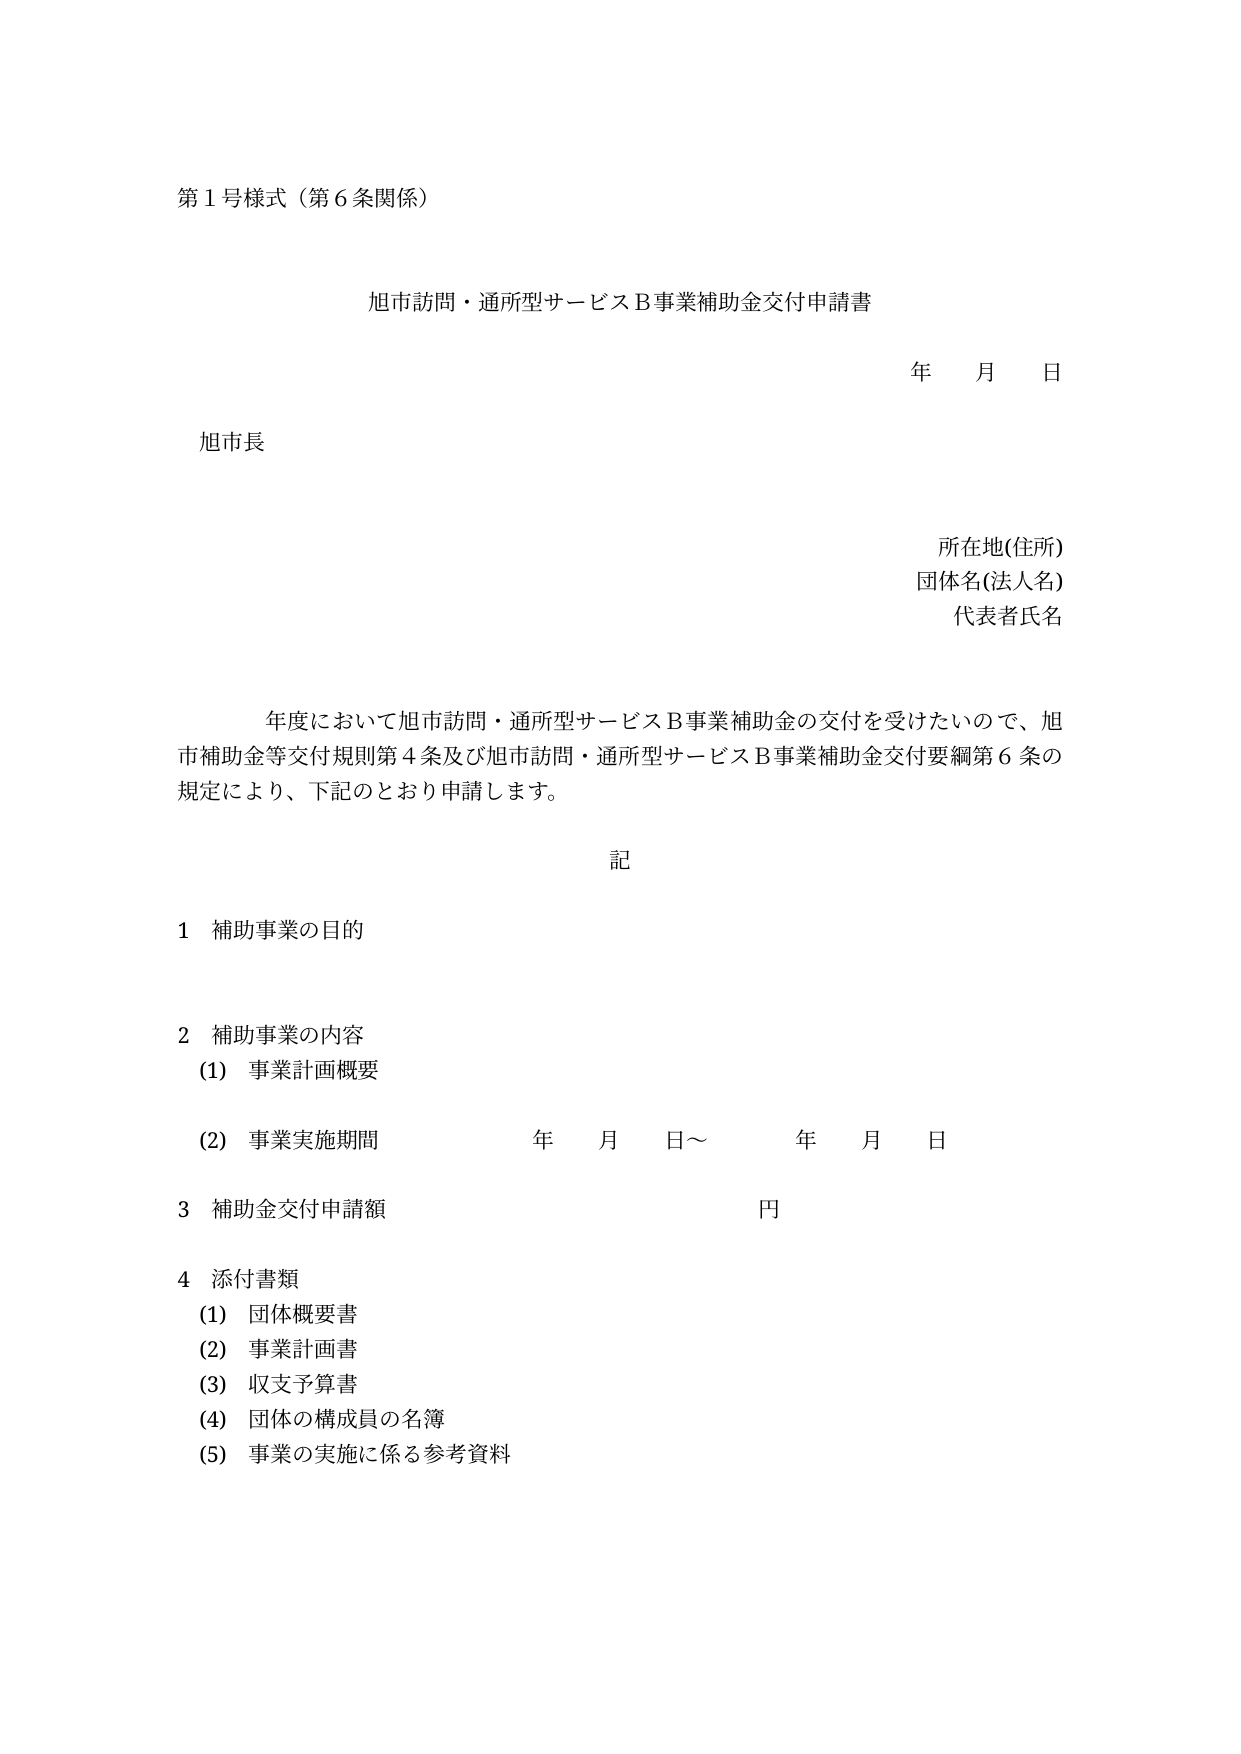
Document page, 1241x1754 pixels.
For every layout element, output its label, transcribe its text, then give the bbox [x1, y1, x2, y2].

text 3 補助金交付申請額 円 [177, 1191, 1063, 1226]
text 所在地(住所) [177, 528, 1063, 563]
text (5) 事業の実施に係る参考資料 [177, 1435, 1063, 1470]
text 1 補助事業の目的 [177, 912, 1063, 947]
text (1) 団体概要書 [177, 1296, 1063, 1331]
text (2) 事業実施期間 年 月 日～ 年 月 日 [177, 1121, 1063, 1156]
text 旭市訪問・通所型サービスＢ事業補助金交付申請書 [177, 284, 1063, 319]
text 団体名(法人名) [177, 563, 1063, 598]
text (3) 収支予算書 [177, 1366, 1063, 1400]
text 記 [177, 842, 1063, 877]
text 年度において旭市訪問・通所型サービスＢ事業補助金の交付を受けたいので、旭市補助金等交付規則第４条及び旭市訪問・通所型サービスＢ事業補助金交付要綱第６条の規定により、下記のとおり申請します。 [177, 702, 1063, 807]
text 年 月 日 [177, 353, 1063, 388]
text 第１号様式（第６条関係） [177, 179, 1063, 214]
text 代表者氏名 [177, 598, 1063, 633]
text (4) 団体の構成員の名簿 [177, 1400, 1063, 1435]
text (1) 事業計画概要 [177, 1051, 1063, 1086]
text 2 補助事業の内容 [177, 1017, 1063, 1051]
text 4 添付書類 [177, 1261, 1063, 1296]
text (2) 事業計画書 [177, 1331, 1063, 1366]
text 旭市長 [177, 423, 1063, 458]
